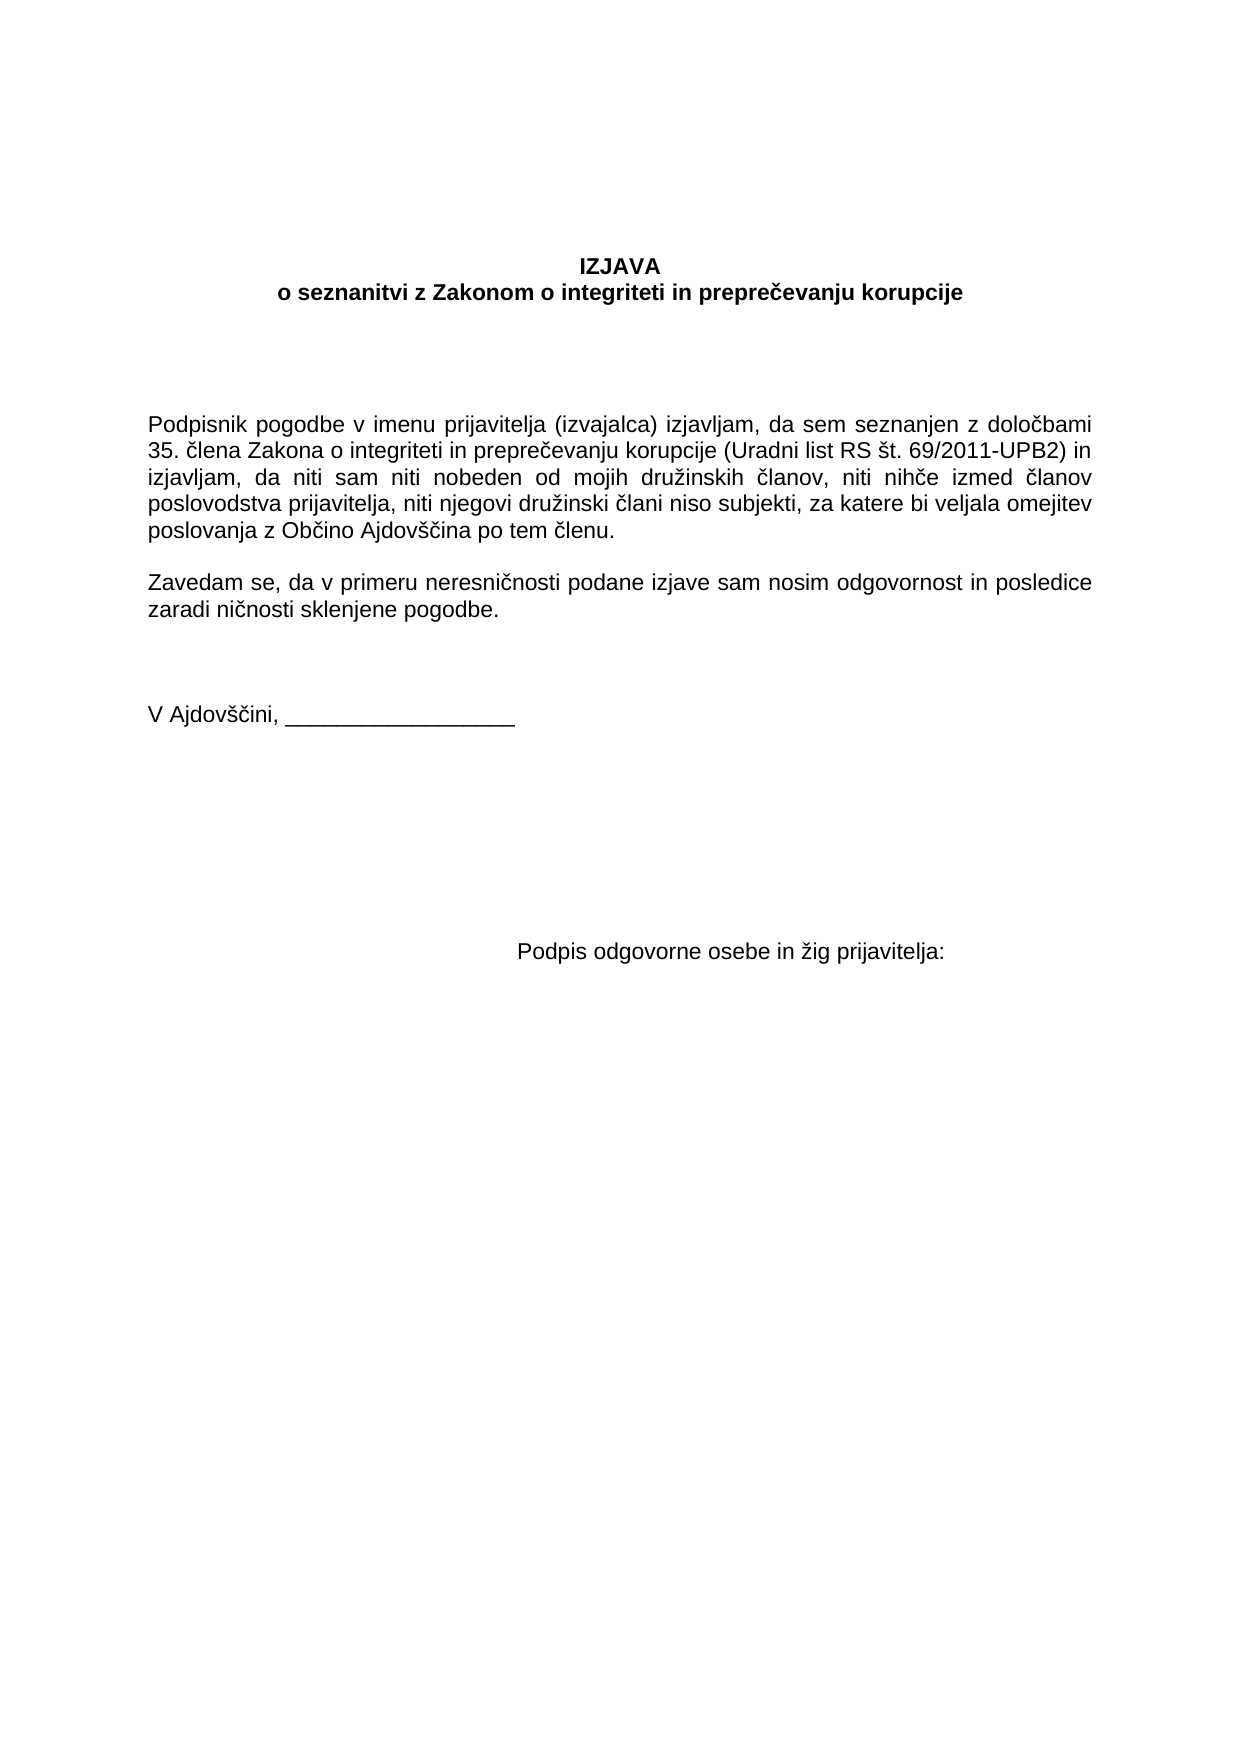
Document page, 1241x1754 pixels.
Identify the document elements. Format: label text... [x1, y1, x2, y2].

text Podpisnik pogodbe v imenu prijavitelja (izvajalca) izjavljam, da sem seznanjen z določbami 35. člena Zakona o integriteti in preprečevanju korupcije (Uradni list RS št. 69/2011-UPB2) in izjavljam, da niti sam niti nobeden od mojih družinskih članov, niti nihče izmed članov poslovodstva prijavitelja, niti njegovi družinski člani niso subjekti, za katere bi veljala omejitev poslovanja z Občino Ajdovščina po tem členu. [148, 411, 1093, 543]
text V Ajdovščini, __________________ [148, 701, 1093, 727]
text IZJAVA [148, 253, 1093, 279]
text Zavedam se, da v primeru neresničnosti podane izjave sam nosim odgovornost in posledice zaradi ničnosti sklenjene pogodbe. [148, 569, 1093, 622]
text Podpis odgovorne osebe in žig prijavitelja: [369, 938, 1093, 964]
text o seznanitvi z Zakonom o integriteti in preprečevanju korupcije [148, 279, 1093, 306]
